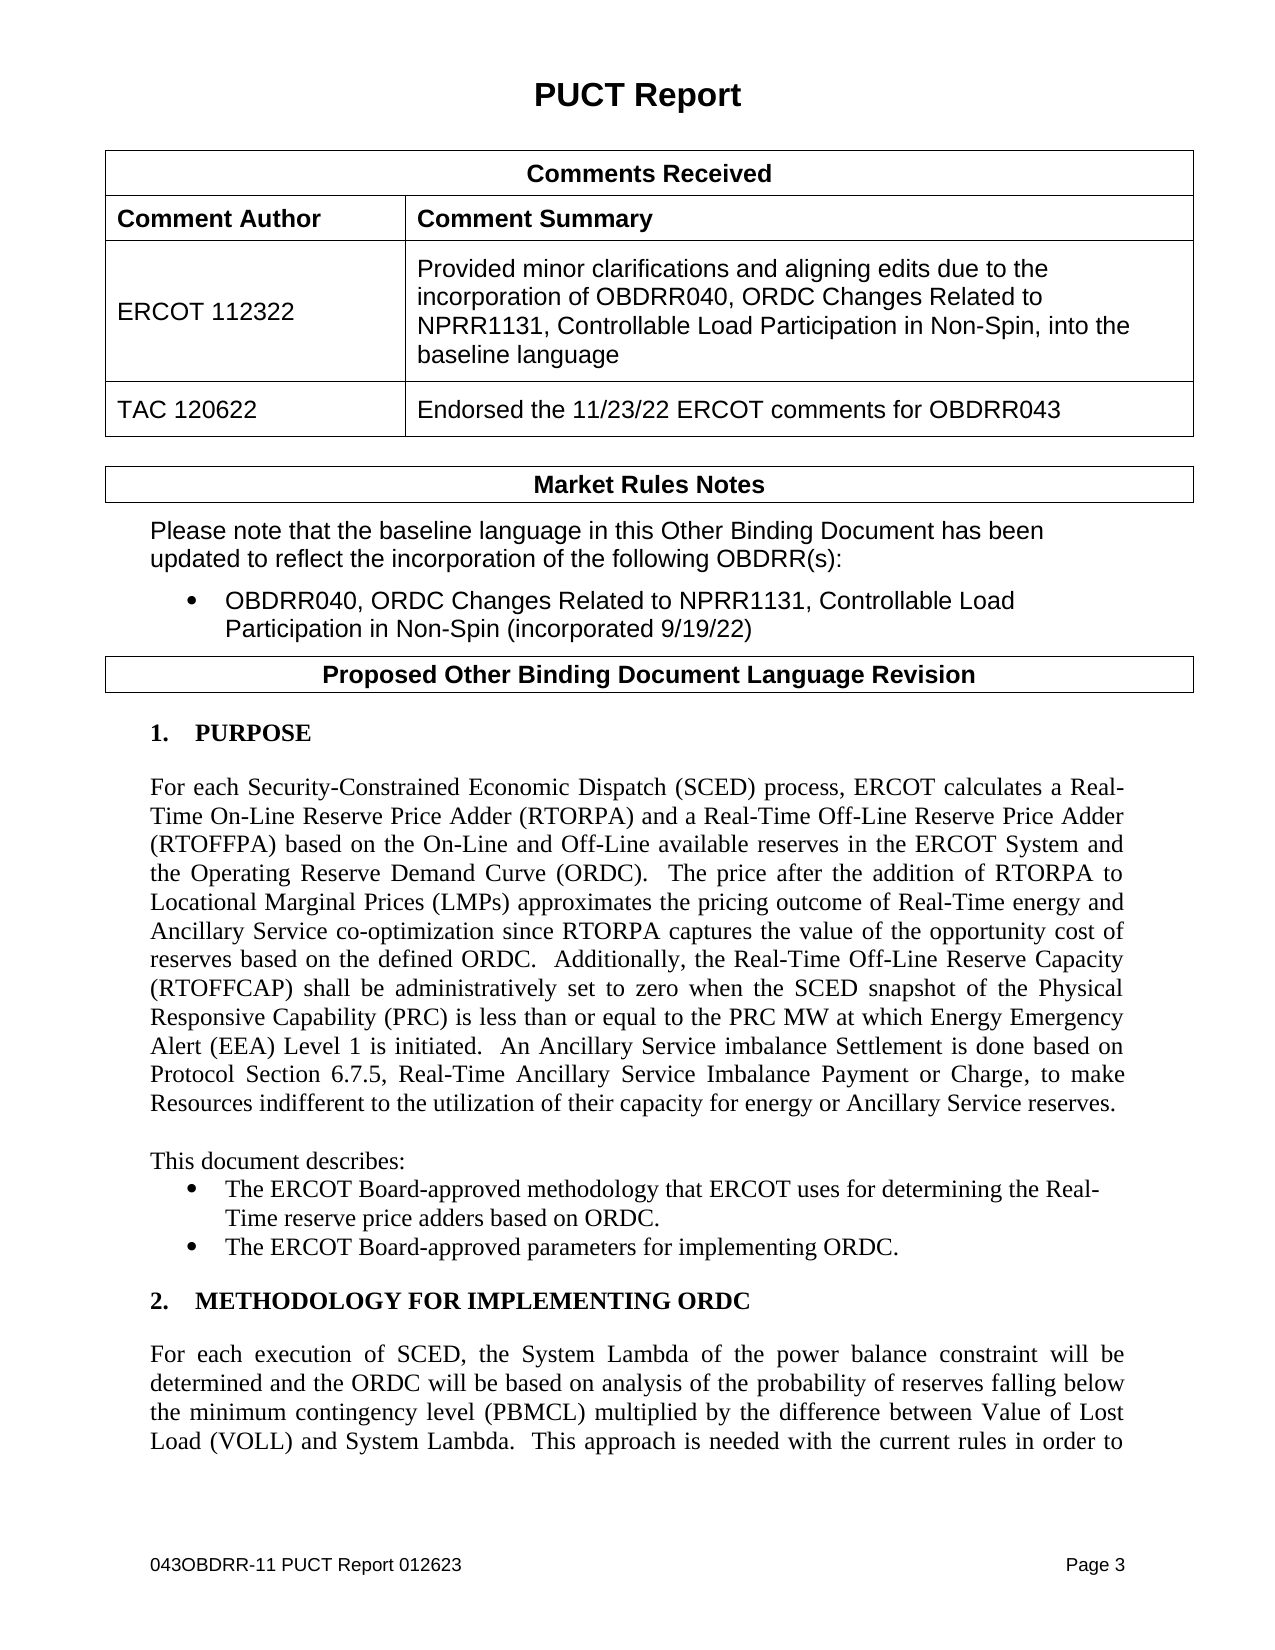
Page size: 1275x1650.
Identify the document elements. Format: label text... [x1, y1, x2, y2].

text Please note that the baseline language in this Other Binding Document has been updated to reflect the incorporation of the following OBDRR(s): [150, 516, 1125, 573]
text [150, 1339, 1125, 1454]
table_header Comments Received [106, 151, 1193, 195]
list The ERCOT Board-approved methodology that ERCOT uses for determining the Real-Time reserve price adders based on ORDC. [187, 1174, 1125, 1232]
table_cell Comment Summary [406, 196, 1193, 240]
table_cell Endorsed the 11/23/22 ERCOT comments for OBDRR043 [406, 382, 1193, 436]
list The ERCOT Board-approved parameters for implementing ORDC. [187, 1232, 1125, 1261]
table_header Proposed Other Binding Document Language Revision [106, 657, 1193, 692]
list OBDRR040, ORDC Changes Related to NPRR1131, Controllable Load Participation in Non-Spin (incorporated 9/19/22) [187, 586, 1125, 643]
subtitle 1. Purpose [150, 718, 1125, 747]
table_header Market Rules Notes [106, 467, 1193, 502]
table_cell TAC 120622 [106, 382, 405, 436]
text For each Security-Constrained Economic Dispatch (SCED) process, ERCOT calculates a Real-Time On-Line Reserve Price Adder (RTORPA) and a Real-Time Off-Line Reserve Price Adder (RTOFFPA) based on the On-Line and Off-Line available reserves in the ERCOT System and the Operating Reserve Demand Curve (ORDC). The price after the addition of RTORPA to Locational Marginal Prices (LMPs) approximates the pricing outcome of Real-Time energy and Ancillary Service co-optimization since RTORPA captures the value of the opportunity cost of reserves based on the defined ORDC. Additionally, the Real-Time Off-Line Reserve Capacity (RTOFFCAP) shall be administratively set to zero when the SCED snapshot of the Physical Responsive Capability (PRC) is less than or equal to the PRC MW at which Energy Emergency Alert (EEA) Level 1 is initiated. An Ancillary Service imbalance Settlement is done based on Protocol Section 6.7.5, Real-Time Ancillary Service Imbalance Payment or Charge, to make Resources indifferent to the utilization of their capacity for energy or Ancillary Service reserves. [150, 772, 1125, 1117]
table_cell Comment Author [106, 196, 405, 240]
subtitle 2. Methodology for Implementing ORDC [150, 1286, 1125, 1314]
table_cell ERCOT 112322 [106, 241, 405, 381]
table_cell Provided minor clarifications and aligning edits due to the incorporation of OBDRR040, ORDC Changes Related to NPRR1131, Controllable Load Participation in Non-Spin, into the baseline language [406, 241, 1193, 381]
text This document describes: [150, 1146, 1125, 1174]
